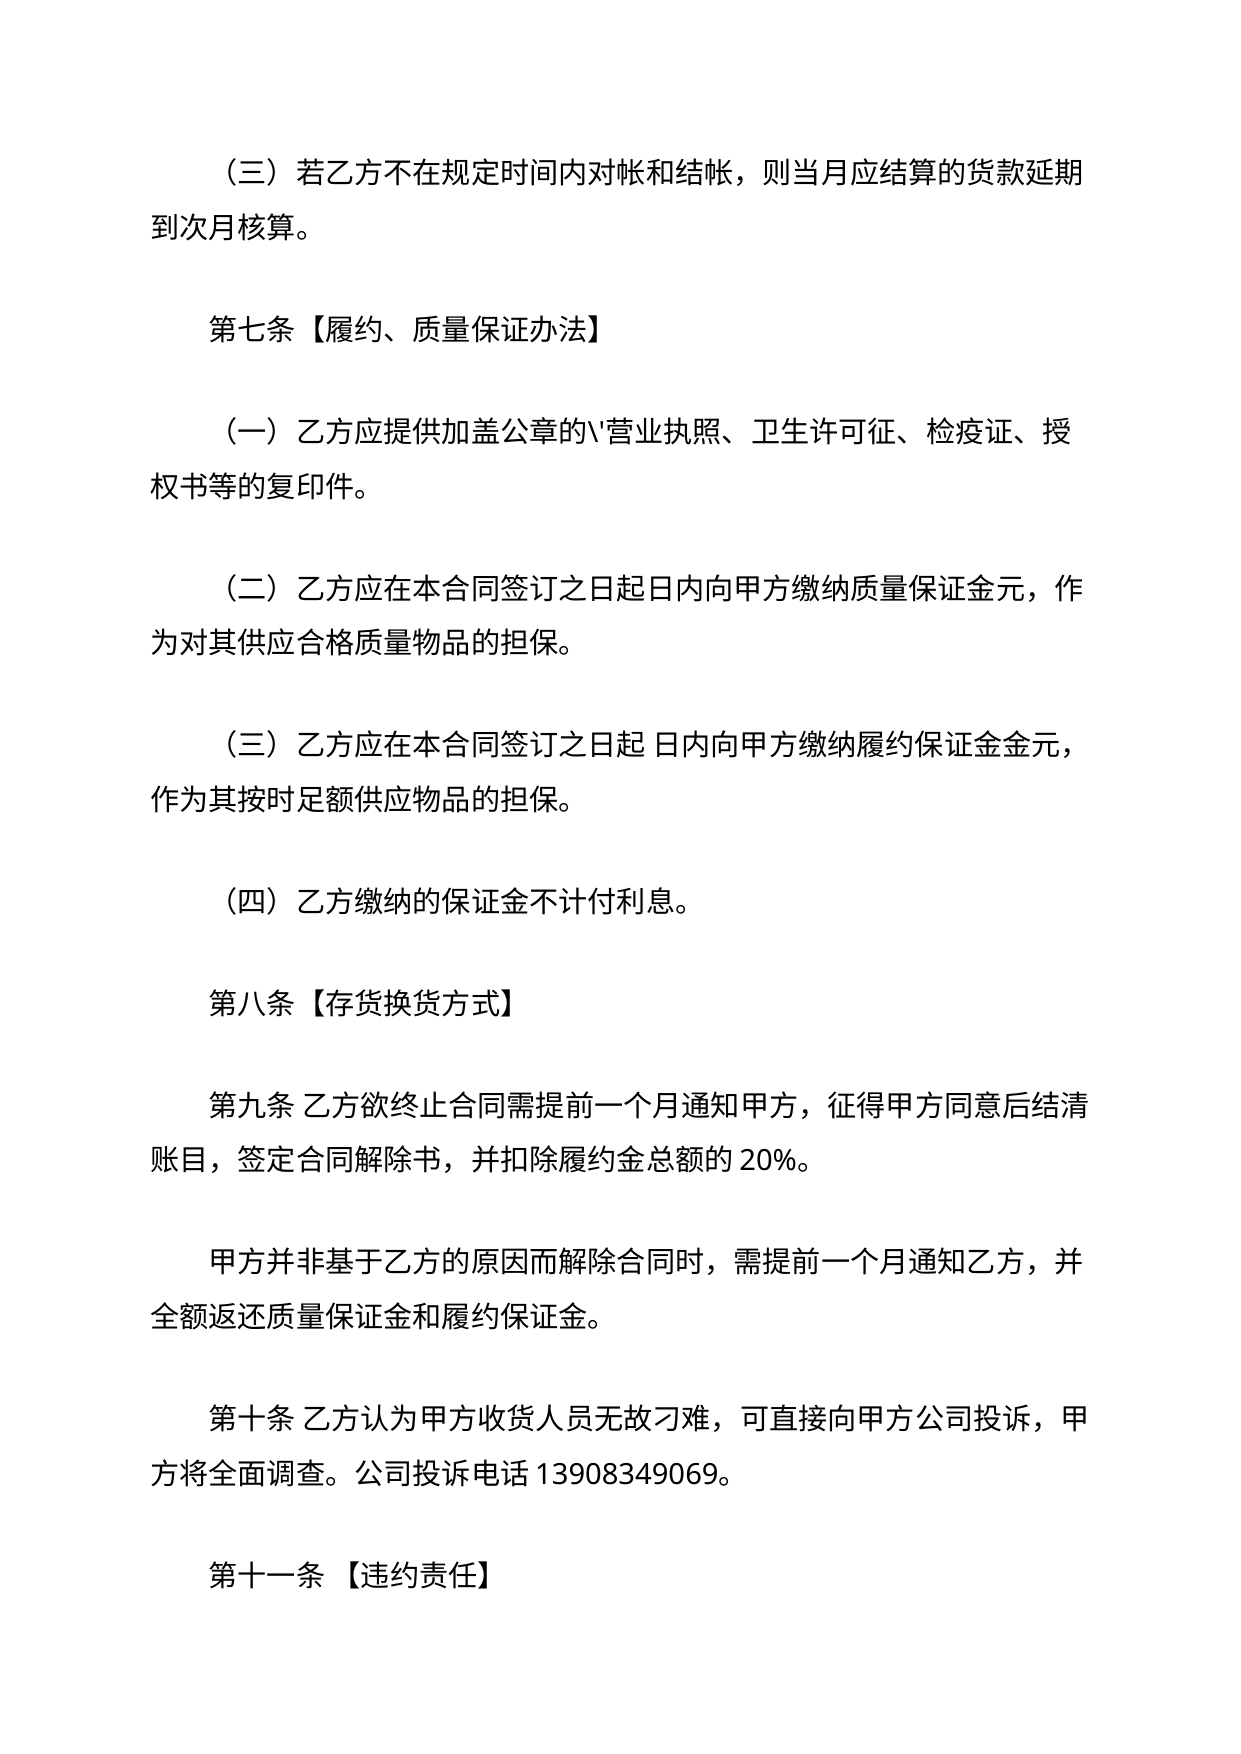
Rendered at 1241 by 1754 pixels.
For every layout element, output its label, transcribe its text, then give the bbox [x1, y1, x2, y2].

text 第八条【存货换货方式】 [150, 980, 1090, 1023]
text （一）乙方应提供加盖公章的\'营业执照、卫生许可征、检疫证、授权书等的复印件。 [150, 408, 1090, 506]
text 第十一条 【违约责任】 [150, 1552, 1090, 1595]
text （三）乙方应在本合同签订之日起 日内向甲方缴纳履约保证金金元， 作为其按时足额供应物品的担保。 [150, 722, 1090, 819]
text 第十条 乙方认为甲方收货人员无故刁难，可直接向甲方公司投诉，甲方将全面调查。公司投诉电话13908349069。 [150, 1396, 1090, 1493]
text （三）若乙方不在规定时间内对帐和结帐，则当月应结算的货款延期到次月核算。 [150, 150, 1090, 247]
text 第七条【履约、质量保证办法】 [150, 307, 1090, 349]
text （四）乙方缴纳的保证金不计付利息。 [150, 878, 1090, 921]
text 甲方并非基于乙方的原因而解除合同时，需提前一个月通知乙方，并全额返还质量保证金和履约保证金。 [150, 1239, 1090, 1336]
text 第九条 乙方欲终止合同需提前一个月通知甲方，征得甲方同意后结清账目，签定合同解除书，并扣除履约金总额的20%。 [150, 1082, 1090, 1179]
text （二）乙方应在本合同签订之日起日内向甲方缴纳质量保证金元，作为对其供应合格质量物品的担保。 [150, 565, 1090, 662]
